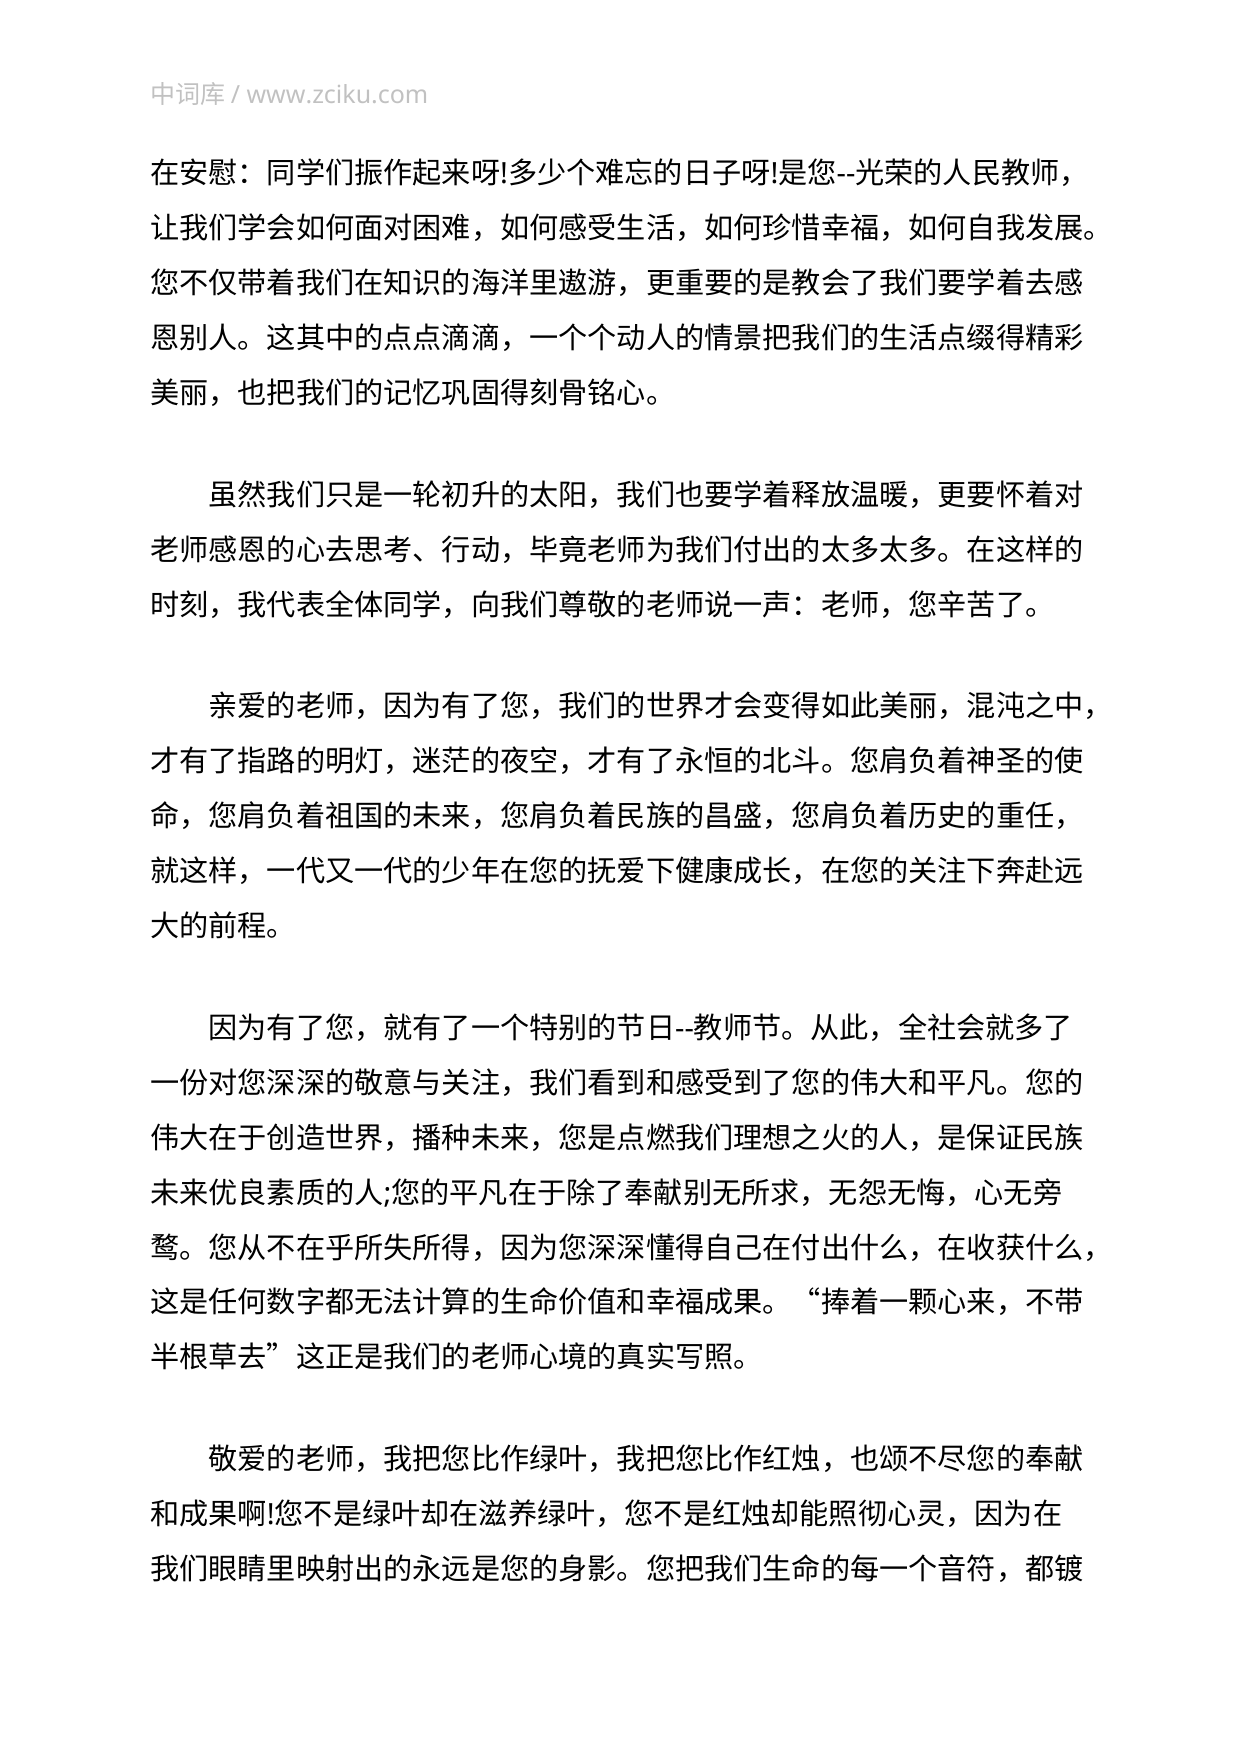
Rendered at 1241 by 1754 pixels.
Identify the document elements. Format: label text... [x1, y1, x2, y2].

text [150, 1436, 1090, 1588]
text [150, 150, 1090, 412]
text 虽然我们只是一轮初升的太阳，我们也要学着释放温暖，更要怀着对老师感恩的心去思考、行动，毕竟老师为我们付出的太多太多。在这样的时刻，我代表全体同学，向我们尊敬的老师说一声：老师，您辛苦了。 [150, 471, 1090, 623]
text 因为有了您，就有了一个特别的节日--教师节。从此，全社会就多了一份对您深深的敬意与关注，我们看到和感受到了您的伟大和平凡。您的伟大在于创造世界，播种未来，您是点燃我们理想之火的人，是保证民族未来优良素质的人;您的平凡在于除了奉献别无所求，无怨无悔，心无旁鹜。您从不在乎所失所得，因为您深深懂得自己在付出什么，在收获什么，这是任何数字都无法计算的生命价值和幸福成果。“捧着一颗心来，不带半根草去”这正是我们的老师心境的真实写照。 [150, 1004, 1090, 1376]
text 亲爱的老师，因为有了您，我们的世界才会变得如此美丽，混沌之中，才有了指路的明灯，迷茫的夜空，才有了永恒的北斗。您肩负着神圣的使命，您肩负着祖国的未来，您肩负着民族的昌盛，您肩负着历史的重任，就这样，一代又一代的少年在您的抚爱下健康成长，在您的关注下奔赴远大的前程。 [150, 683, 1090, 945]
